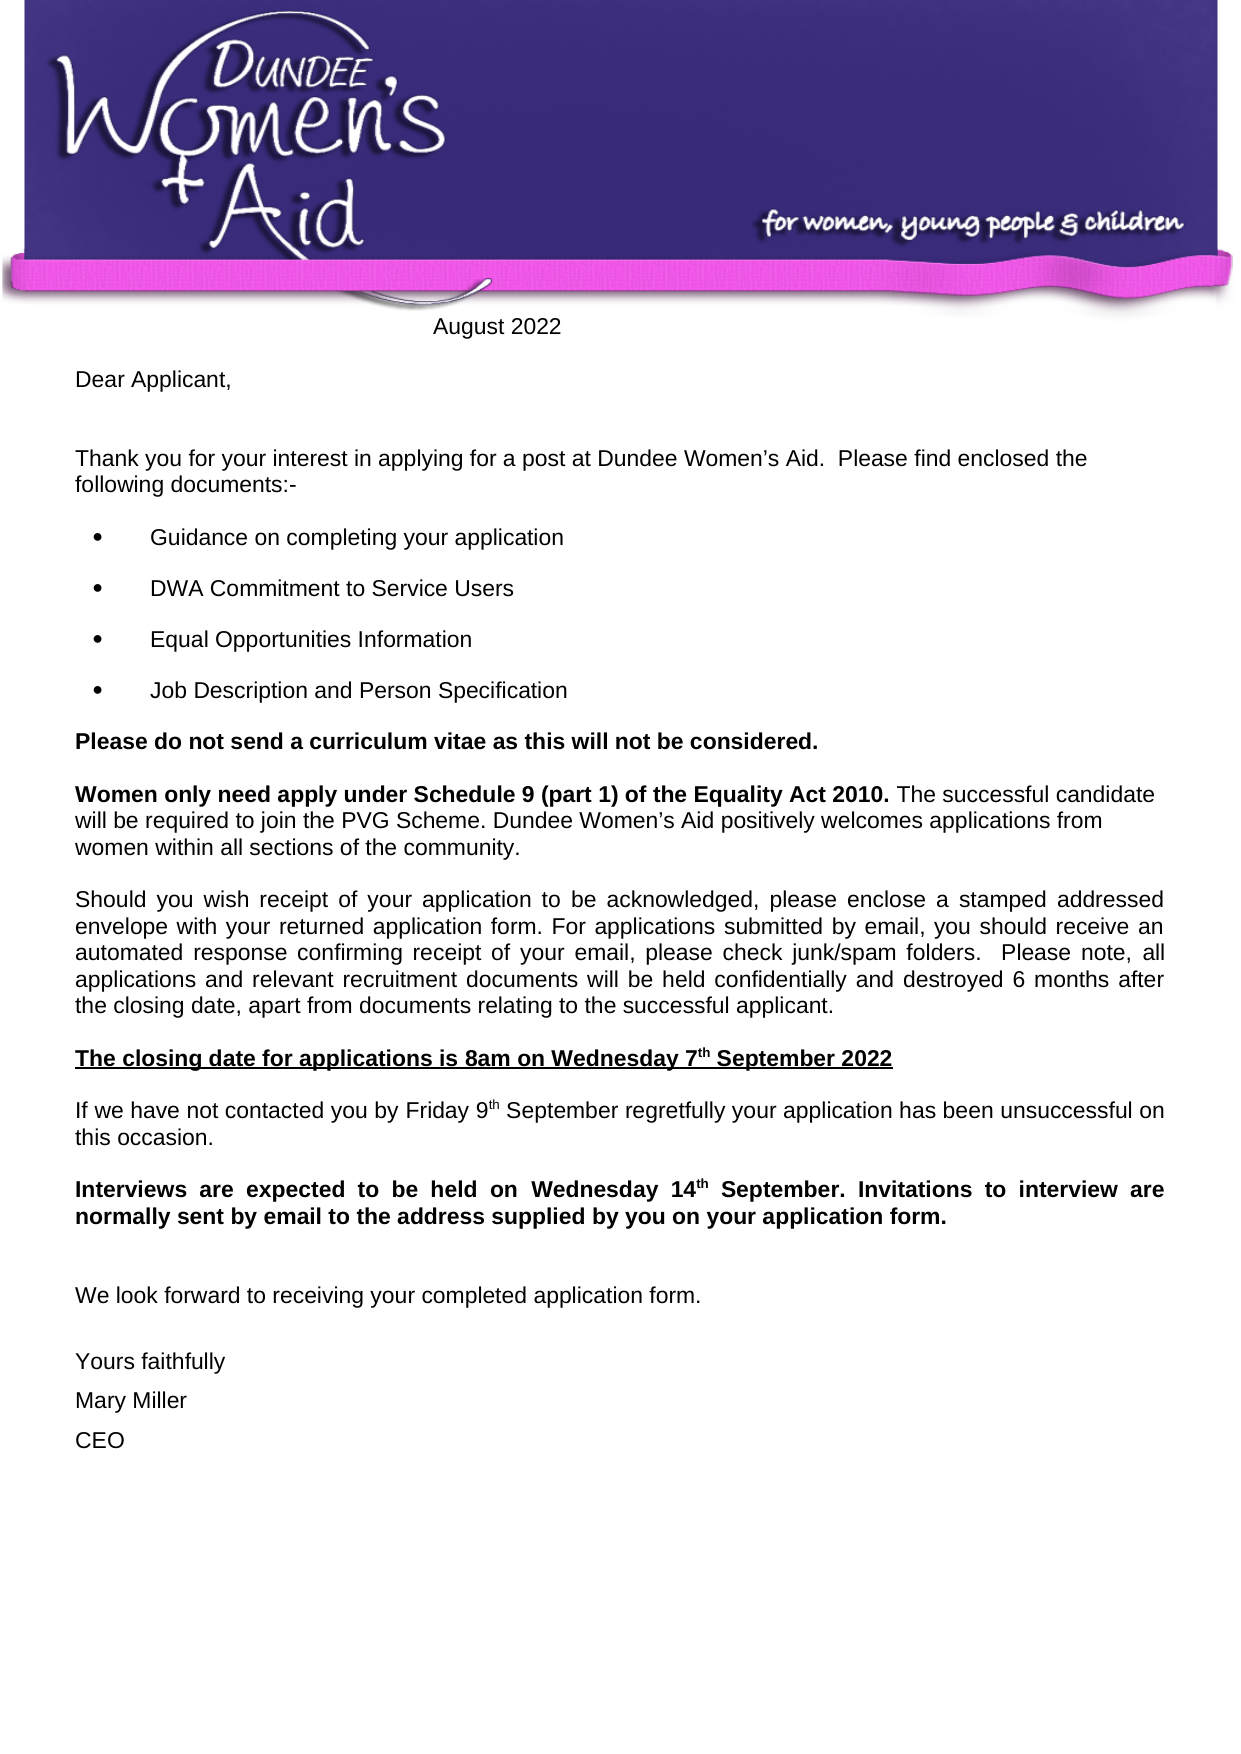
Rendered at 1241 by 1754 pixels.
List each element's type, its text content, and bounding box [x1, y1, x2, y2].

text We look forward to receiving your completed application form. [75, 1282, 1165, 1308]
picture [0, 0, 1236, 321]
text August 2022 [75, 305, 1165, 340]
text Should you wish receipt of your application to be acknowledged, please enclose a stamped addressed envelope with your returned application form. For applications submitted by email, you should receive an automated response confirming receipt of your email, please check junk/spam folders. Please note, all applications and relevant recruitment documents will be held confidentially and destroyed 6 months after the closing date, apart from documents relating to the successful applicant. [75, 886, 1165, 1018]
list Guidance on completing your application [94, 524, 1165, 551]
text Dear Applicant, [75, 366, 1165, 392]
text Thank you for your interest in applying for a post at Dundee Women’s Aid. Please find enclosed the following documents:- [75, 445, 1165, 498]
text Yours faithfully [75, 1348, 1165, 1374]
list Equal Opportunities Information [94, 626, 1165, 653]
text CEO [75, 1427, 1165, 1453]
text Women only need apply under Schedule 9 (part 1) of the Equality Act 2010. The successful candidate will be required to join the PVG Scheme. Dundee Women’s Aid positively welcomes applications from women within all sections of the community. [75, 781, 1165, 860]
list DWA Commitment to Service Users [94, 575, 1165, 602]
text Please do not send a curriculum vitae as this will not be considered. [75, 728, 1165, 755]
list Job Description and Person Specification [94, 677, 1165, 704]
text Mary Miller [75, 1387, 1165, 1413]
text If we have not contacted you by Friday 9th September regretfully your application has been unsuccessful on this occasion. [75, 1097, 1165, 1150]
text Interviews are expected to be held on Wednesday 14th September. Invitations to interview are normally sent by email to the address supplied by you on your application form. [75, 1176, 1165, 1229]
text The closing date for applications is 8am on Wednesday 7th September 2022 [75, 1044, 1165, 1071]
